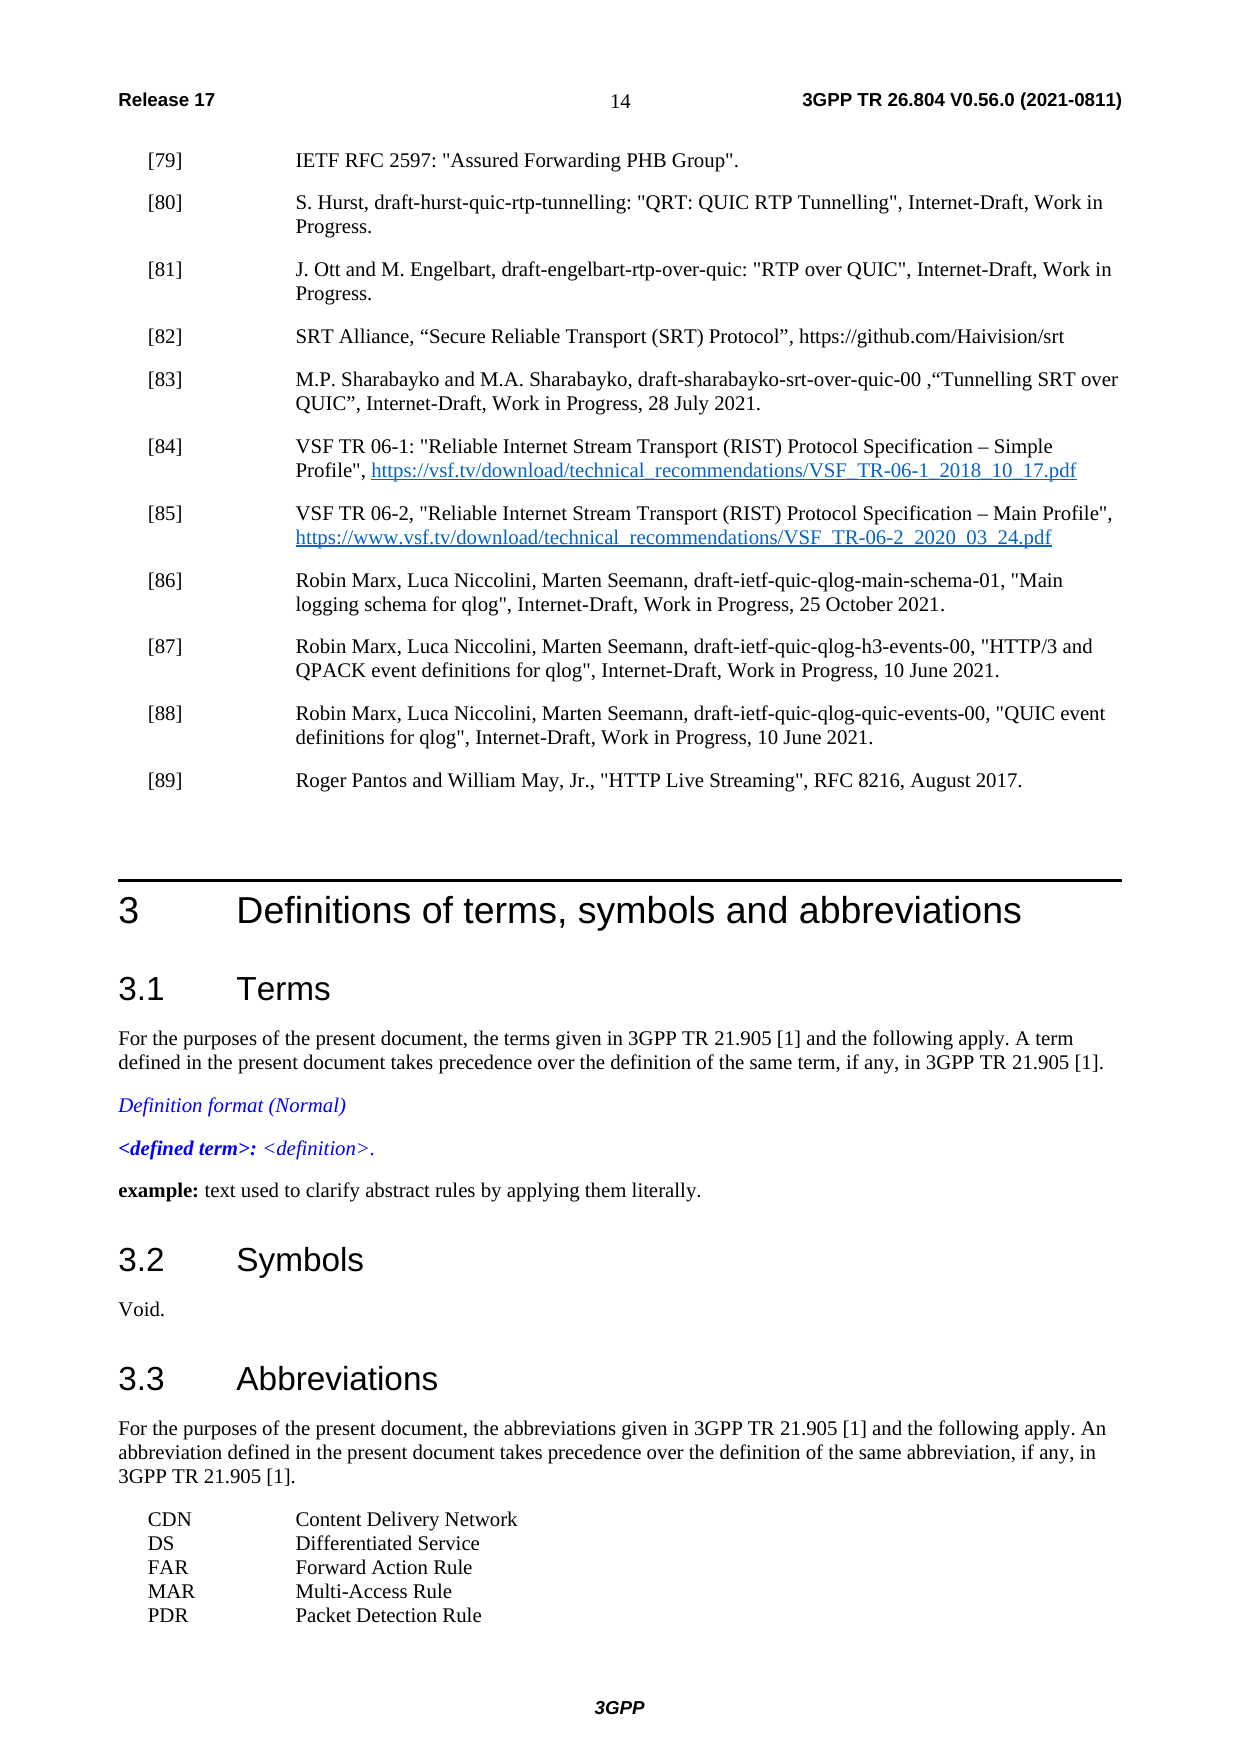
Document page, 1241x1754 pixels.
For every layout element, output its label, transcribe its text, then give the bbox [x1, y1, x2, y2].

text Definition format () [118, 1093, 1122, 1117]
text PDR Packet Detection Rule [148, 1603, 1122, 1627]
subtitle 3.2 Symbols [118, 1240, 1122, 1278]
subtitle 3.1 Terms [118, 969, 1122, 1007]
subtitle 3 Definitions of terms, symbols and abbreviations [118, 882, 1122, 931]
text For the purposes of the present document, the terms given in 3GPP TR 21.905 [1] and the following apply. A term defined in the present document takes precedence over the definition of the same term, if any, in 3GPP TR 21.905 [1]. [118, 1026, 1122, 1074]
text CDN Content Delivery Network [148, 1507, 1122, 1531]
text example: text used to clarify abstract rules by applying them literally. [118, 1178, 1122, 1202]
text FAR Forward Action Rule [148, 1555, 1122, 1579]
text <defined term>: <definition>. [118, 1136, 1122, 1160]
text For the purposes of the present document, the abbreviations given in 3GPP TR 21.905 [1] and the following apply. An abbreviation defined in the present document takes precedence over the definition of the same abbreviation, if any, in 3GPP TR 21.905 [1]. [118, 1416, 1122, 1488]
subtitle 3.3 Abbreviations [118, 1359, 1122, 1397]
text Void. [118, 1297, 1122, 1321]
text MAR Multi-Access Rule [148, 1579, 1122, 1603]
